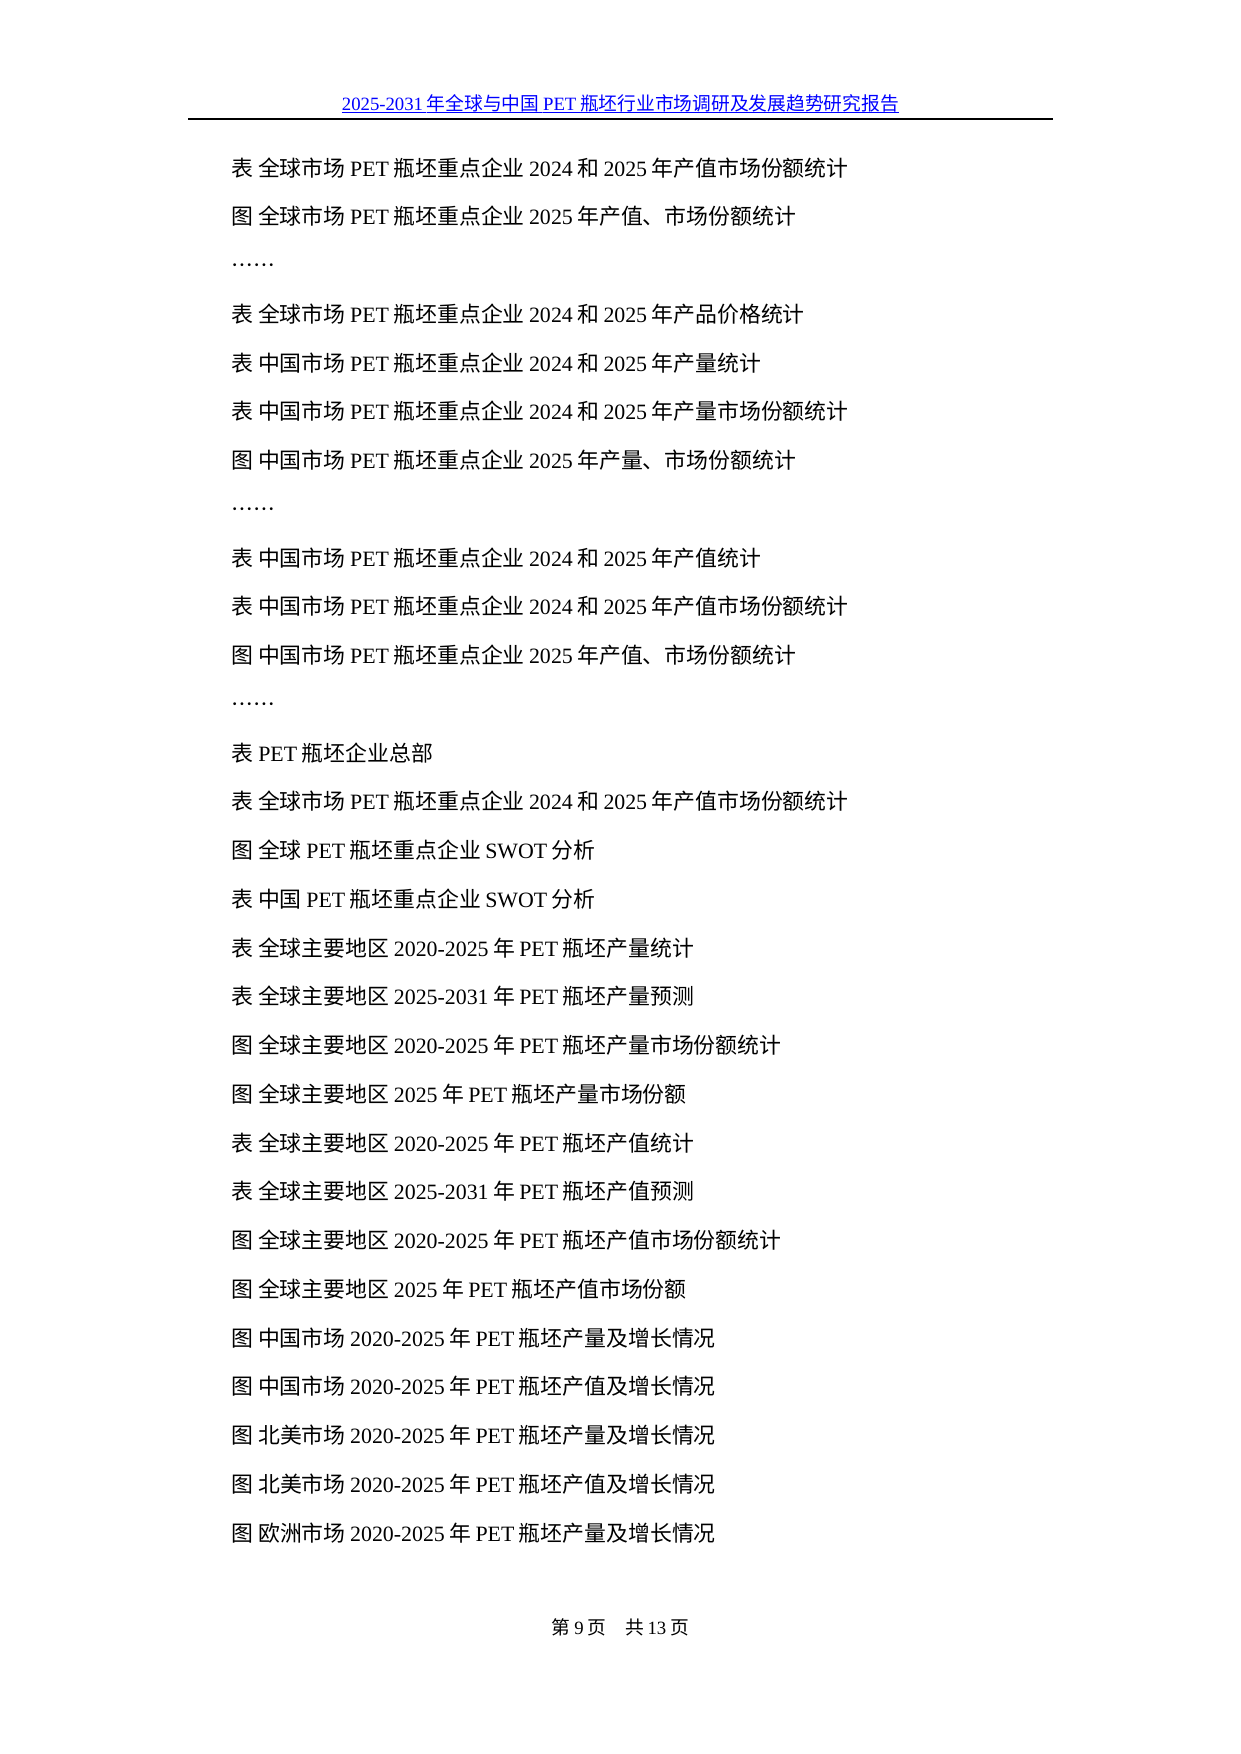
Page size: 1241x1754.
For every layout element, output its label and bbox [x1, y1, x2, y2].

text [187, 150, 1053, 1548]
